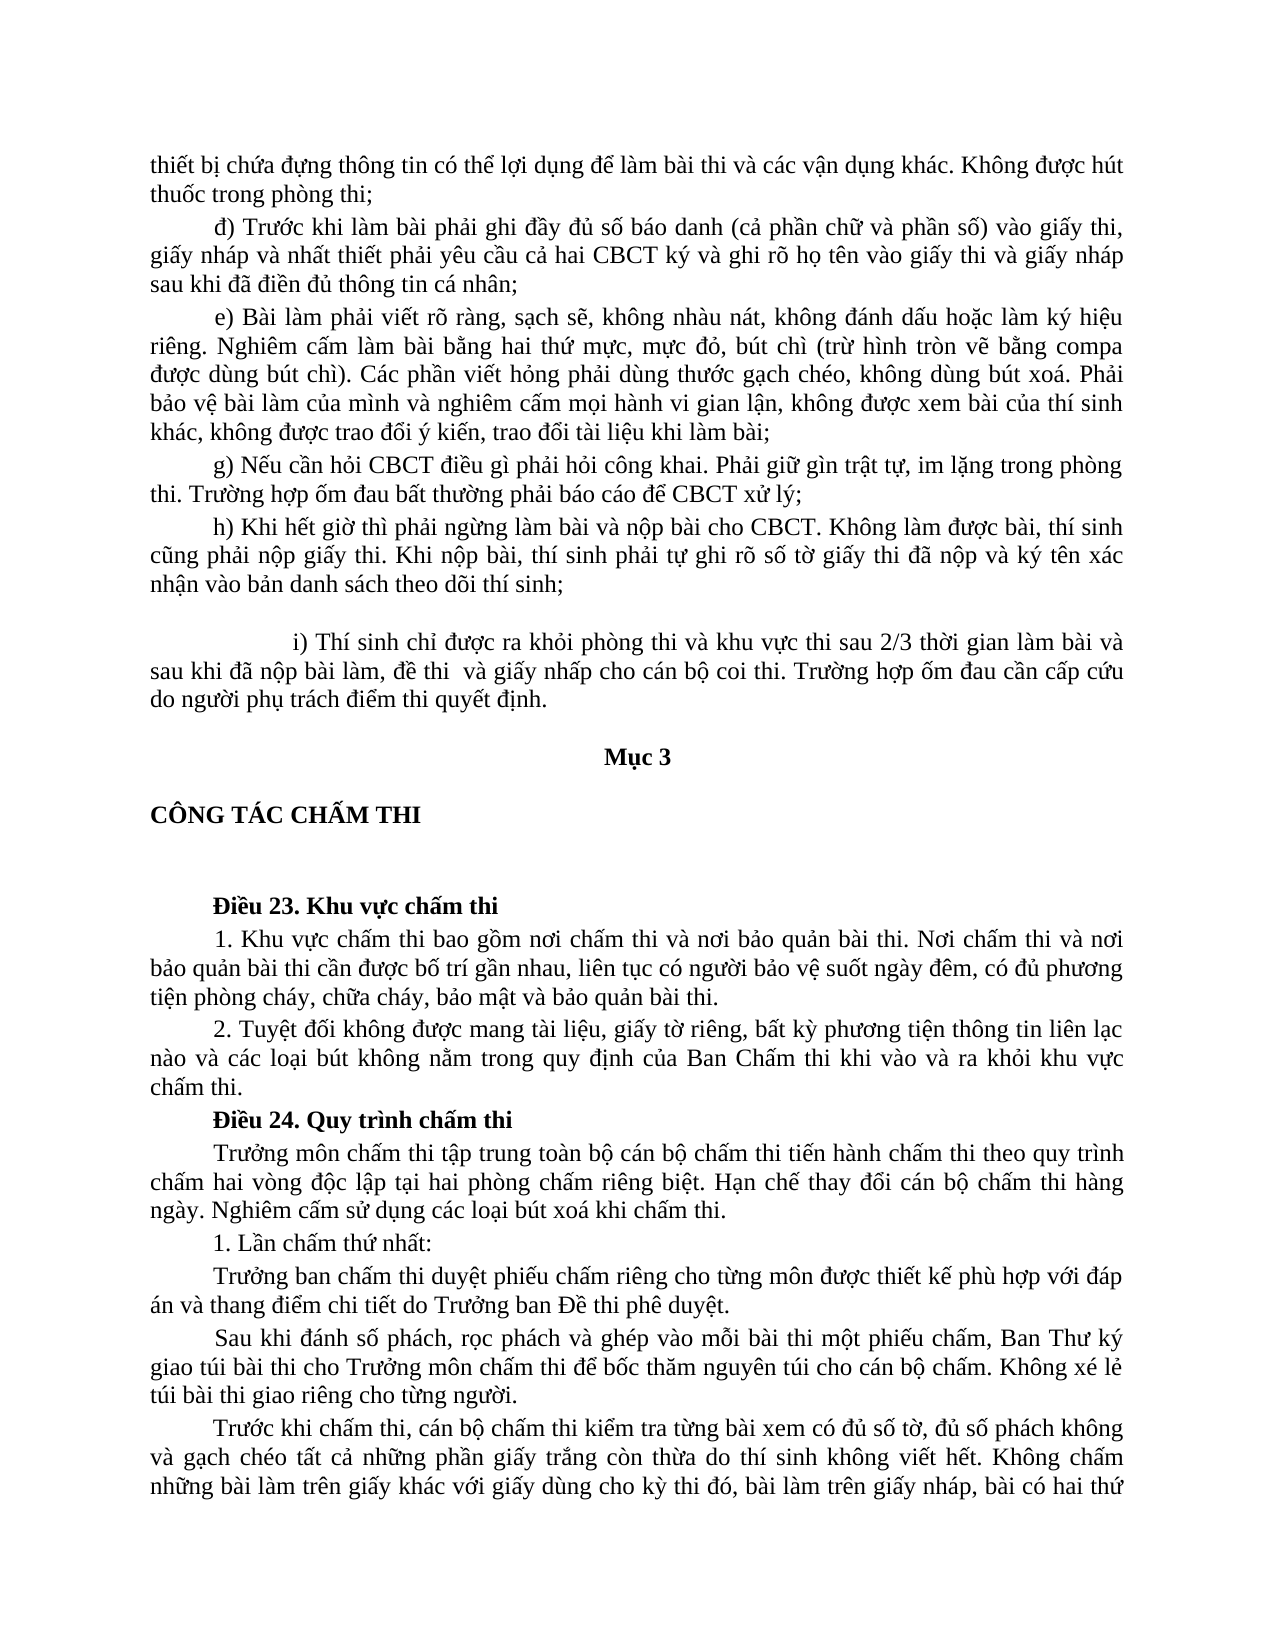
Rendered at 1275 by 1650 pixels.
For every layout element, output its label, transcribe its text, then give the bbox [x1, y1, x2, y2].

text g) Nếu cần hỏi CBCT điều gì phải hỏi công khai. Phải giữ gìn trật tự, im lặng trong phòng thi. Trường hợp ốm đau bất thường phải báo cáo để CBCT xử lý; [150, 450, 1125, 507]
text 2. Tuyệt đối không được mang tài liệu, giấy tờ riêng, bất kỳ phương tiện thông tin liên lạc nào và các loại bút không nằm trong quy định của Ban Chấm thi khi vào và ra khỏi khu vực chấm thi. [150, 1014, 1125, 1101]
text Trưởng môn chấm thi tập trung toàn bộ cán bộ chấm thi tiến hành chấm thi theo quy trình chấm hai vòng độc lập tại hai phòng chấm riêng biệt. Hạn chế thay đổi cán bộ chấm thi hàng ngày. Nghiêm cấm sử dụng các loại bút xoá khi chấm thi. [150, 1138, 1125, 1224]
text h) Khi hết giờ thì phải ngừng làm bài và nộp bài cho CBCT. Không làm được bài, thí sinh cũng phải nộp giấy thi. Khi nộp bài, thí sinh phải tự ghi rõ số tờ giấy thi đã nộp và ký tên xác nhận vào bản danh sách theo dõi thí sinh; [150, 512, 1125, 598]
text 1. Khu vực chấm thi bao gồm nơi chấm thi và nơi bảo quản bài thi. Nơi chấm thi và nơi bảo quản bài thi cần được bố trí gần nhau, liên tục có người bảo vệ suốt ngày đêm, có đủ phương tiện phòng cháy, chữa cháy, bảo mật và bảo quản bài thi. [150, 924, 1125, 1010]
text e) Bài làm phải viết rõ ràng, sạch sẽ, không nhàu nát, không đánh dấu hoặc làm ký hiệu riêng. Nghiêm cấm làm bài bằng hai thứ mực, mực đỏ, bút chì (trừ hình tròn vẽ bằng compa được dùng bút chì). Các phần viết hỏng phải dùng thước gạch chéo, không dùng bút xoá. Phải bảo vệ bài làm của mình và nghiêm cấm mọi hành vi gian lận, không được xem bài của thí sinh khác, không được trao đổi ý kiến, trao đổi tài liệu khi làm bài; [150, 302, 1125, 446]
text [150, 1413, 1125, 1499]
text Điều 24. Quy trình chấm thi [150, 1105, 1125, 1134]
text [150, 150, 1125, 207]
text Trưởng ban chấm thi duyệt phiếu chấm riêng cho từng môn được thiết kế phù hợp với đáp án và thang điểm chi tiết do Trưởng ban Đề thi phê duyệt. [150, 1261, 1125, 1319]
text Mục 3 [150, 742, 1125, 771]
text Sau khi đánh số phách, rọc phách và ghép vào mỗi bài thi một phiếu chấm, Ban Thư ký giao túi bài thi cho Trưởng môn chấm thi để bốc thăm nguyên túi cho cán bộ chấm. Không xé lẻ túi bài thi giao riêng cho từng người. [150, 1323, 1125, 1409]
text CÔNG TÁC CHẤM THI [150, 800, 1125, 829]
text Điều 23. Khu vực chấm thi [150, 891, 1125, 920]
text 1. Lần chấm thứ nhất: [150, 1228, 1125, 1257]
text i) Thí sinh chỉ được ra khỏi phòng thi và khu vực thi sau 2/3 thời gian làm bài và sau khi đã nộp bài làm, đề thi và giấy nhấp cho cán bộ coi thi. Trường hợp ốm đau cần cấp cứu do người phụ trách điểm thi quyết định. [150, 627, 1125, 713]
text đ) Trước khi làm bài phải ghi đầy đủ số báo danh (cả phần chữ và phần số) vào giấy thi, giấy nháp và nhất thiết phải yêu cầu cả hai CBCT ký và ghi rõ họ tên vào giấy thi và giấy nháp sau khi đã điền đủ thông tin cá nhân; [150, 212, 1125, 298]
